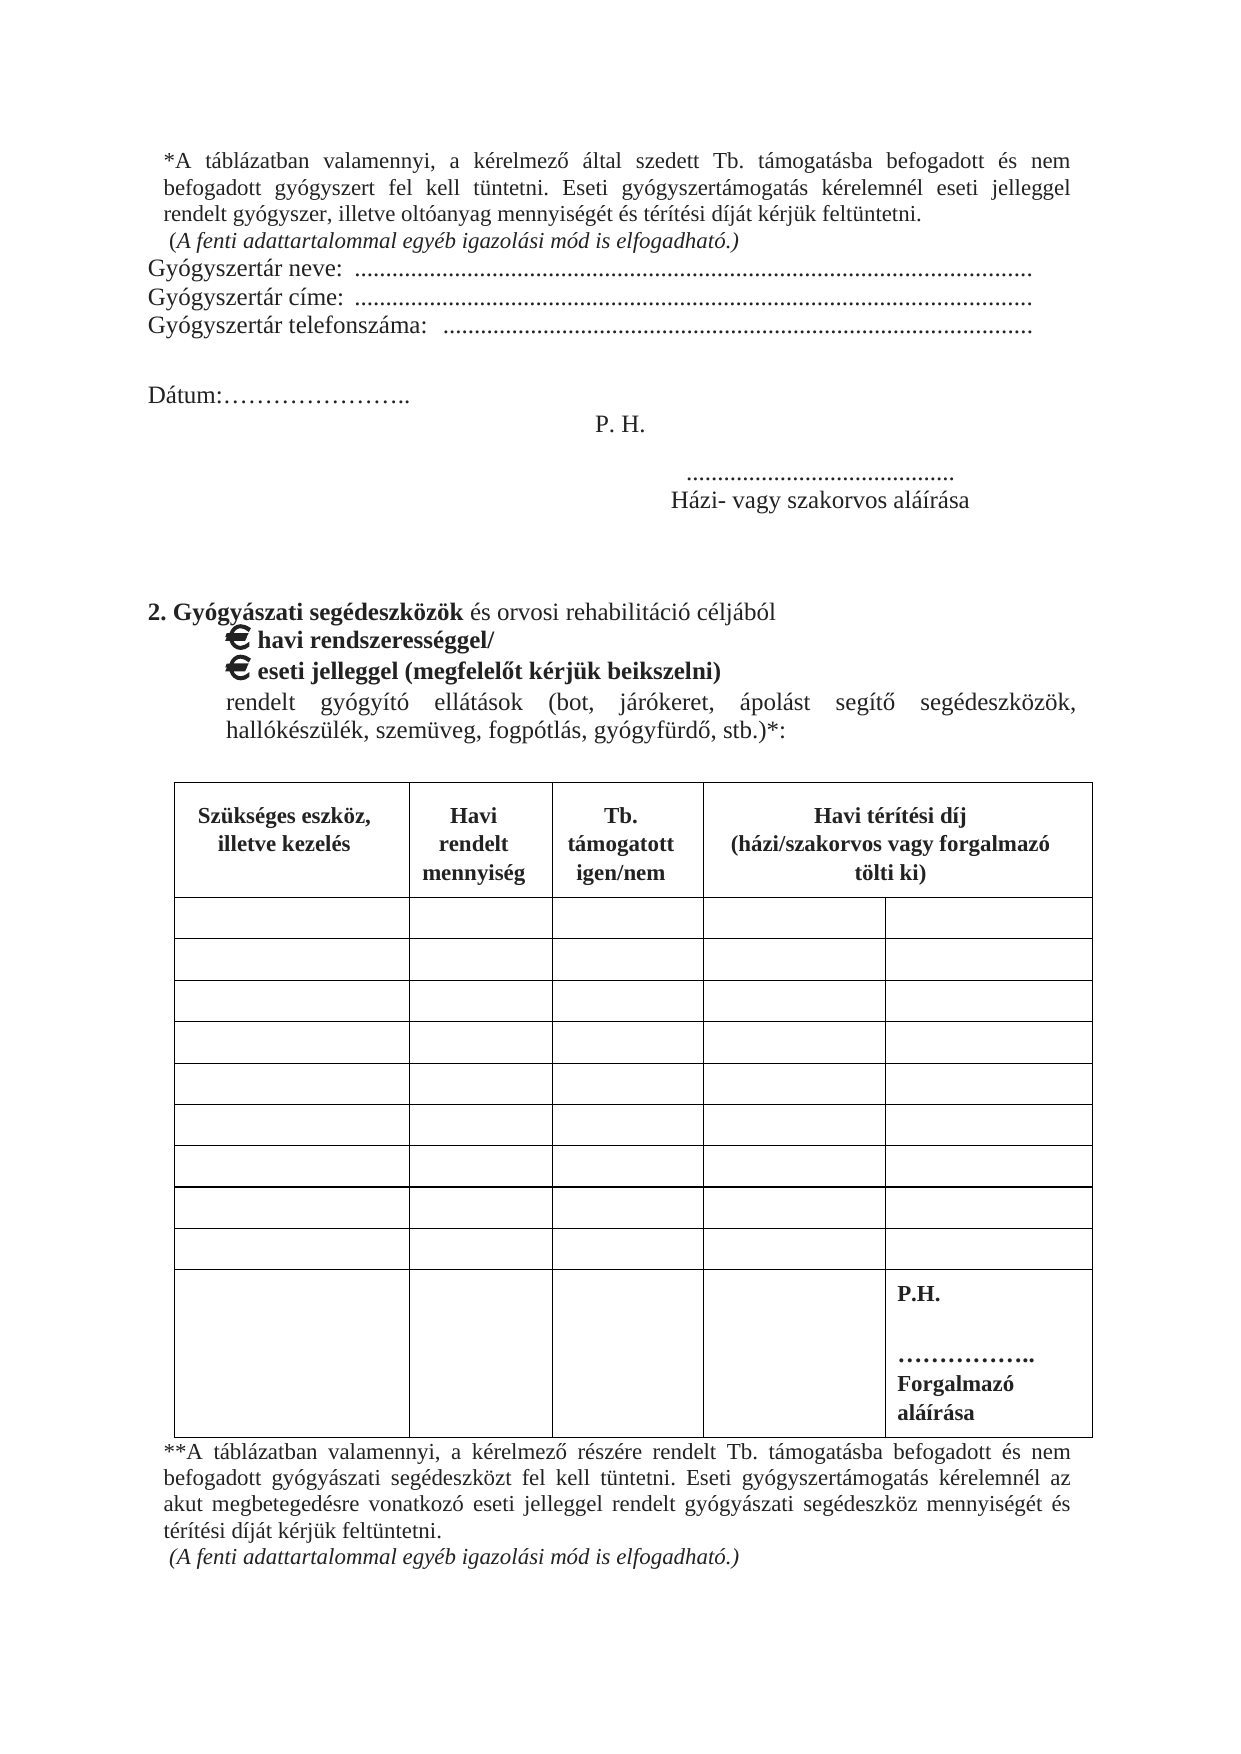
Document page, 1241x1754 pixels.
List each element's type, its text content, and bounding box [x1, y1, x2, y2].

table_cell [553, 1064, 703, 1104]
table_cell [553, 939, 703, 980]
table_cell [553, 1146, 703, 1186]
text (A fenti adattartalommal egyéb igazolási mód is elfogadható.) [163, 1543, 1072, 1569]
table_cell [553, 981, 703, 1021]
table_cell [704, 981, 885, 1021]
table_cell [704, 1229, 885, 1269]
table_cell [410, 1146, 552, 1186]
table_cell [175, 981, 409, 1021]
text *A táblázatban valamennyi, a kérelmező által szedett Tb. támogatásba befogadott és nem befogadott gyógyszert fel kell tüntetni. Eseti gyógyszertámogatás kérelemnél eseti jelleggel rendelt gyógyszer, illetve oltóanyag mennyiségét és térítési díját kérjük feltüntetni. [163, 148, 1072, 227]
table_cell [553, 1022, 703, 1062]
table_cell [410, 1022, 552, 1062]
table_cell [886, 1146, 1092, 1186]
text eseti jelleggel (megfelelőt kérjük beikszelni) [226, 656, 1077, 687]
table_cell [704, 1188, 885, 1228]
table_cell [553, 1105, 703, 1145]
table_cell [886, 898, 1092, 938]
table_cell [175, 1270, 409, 1437]
text P. H. [163, 409, 1077, 438]
table_cell [175, 898, 409, 938]
table_cell [886, 981, 1092, 1021]
table_cell [175, 939, 409, 980]
table_cell [704, 1022, 885, 1062]
text **A táblázatban valamennyi, a kérelmező részére rendelt Tb. támogatásba befogadott és nem befogadott gyógyászati segédeszközt fel kell tüntetni. Eseti gyógyszertámogatás kérelemnél az akut megbetegedésre vonatkozó eseti jelleggel rendelt gyógyászati segédeszköz mennyiségét és térítési díját kérjük feltüntetni. [163, 1438, 1072, 1543]
table_cell [886, 1188, 1092, 1228]
table_cell [886, 1022, 1092, 1062]
table_cell [175, 1188, 409, 1228]
table_cell [410, 898, 552, 938]
text Gyógyszertár telefonszáma: [148, 311, 1077, 339]
text ........................................... [563, 457, 1077, 486]
table_header Szükséges eszköz, illetve kezelés [175, 783, 409, 897]
table_cell [886, 1105, 1092, 1145]
table_cell [553, 898, 703, 938]
table_cell [175, 1105, 409, 1145]
table_cell [410, 1064, 552, 1104]
table_header Havi rendelt mennyiség [410, 783, 552, 897]
text Gyógyszertár címe: [148, 282, 1077, 311]
table_cell [886, 939, 1092, 980]
table_cell [175, 1229, 409, 1269]
text Dátum:………………….. [148, 381, 1077, 409]
table_cell [704, 1146, 885, 1186]
table_header Havi térítési díj (házi/szakorvos vagy forgalmazó tölti ki) [704, 783, 1092, 897]
text rendelt gyógyító ellátások (bot, járókeret, ápolást segítő segédeszközök, hallókészülék, szemüveg, fogpótlás, gyógyfürdő, stb.)*: [226, 687, 1077, 744]
table_cell [553, 1270, 703, 1437]
table_header Tb. támogatott igen/nem [553, 783, 703, 897]
table_cell [410, 1105, 552, 1145]
text Házi- vagy szakorvos aláírása [563, 486, 1077, 514]
table_cell [410, 981, 552, 1021]
table_cell [175, 1146, 409, 1186]
table_cell P.H. …………….. Forgalmazó aláírása [886, 1270, 1092, 1437]
text havi rendszerességgel/ [226, 626, 1077, 656]
text 2. Gyógyászati segédeszközök és orvosi rehabilitáció céljából [148, 597, 1077, 626]
table_cell [886, 1064, 1092, 1104]
table_cell [704, 1105, 885, 1145]
table_cell [175, 1022, 409, 1062]
text Gyógyszertár neve: [148, 253, 1077, 282]
table_cell [886, 1229, 1092, 1269]
table_cell [553, 1229, 703, 1269]
table_cell [410, 1188, 552, 1228]
table_cell [410, 1270, 552, 1437]
table_cell [704, 898, 885, 938]
table_cell [553, 1188, 703, 1228]
table_cell [410, 939, 552, 980]
table_cell [704, 1064, 885, 1104]
table_cell [704, 1270, 885, 1437]
table_cell [704, 939, 885, 980]
table_cell [410, 1229, 552, 1269]
table_cell [175, 1064, 409, 1104]
text (A fenti adattartalommal egyéb igazolási mód is elfogadható.) [163, 227, 1072, 253]
